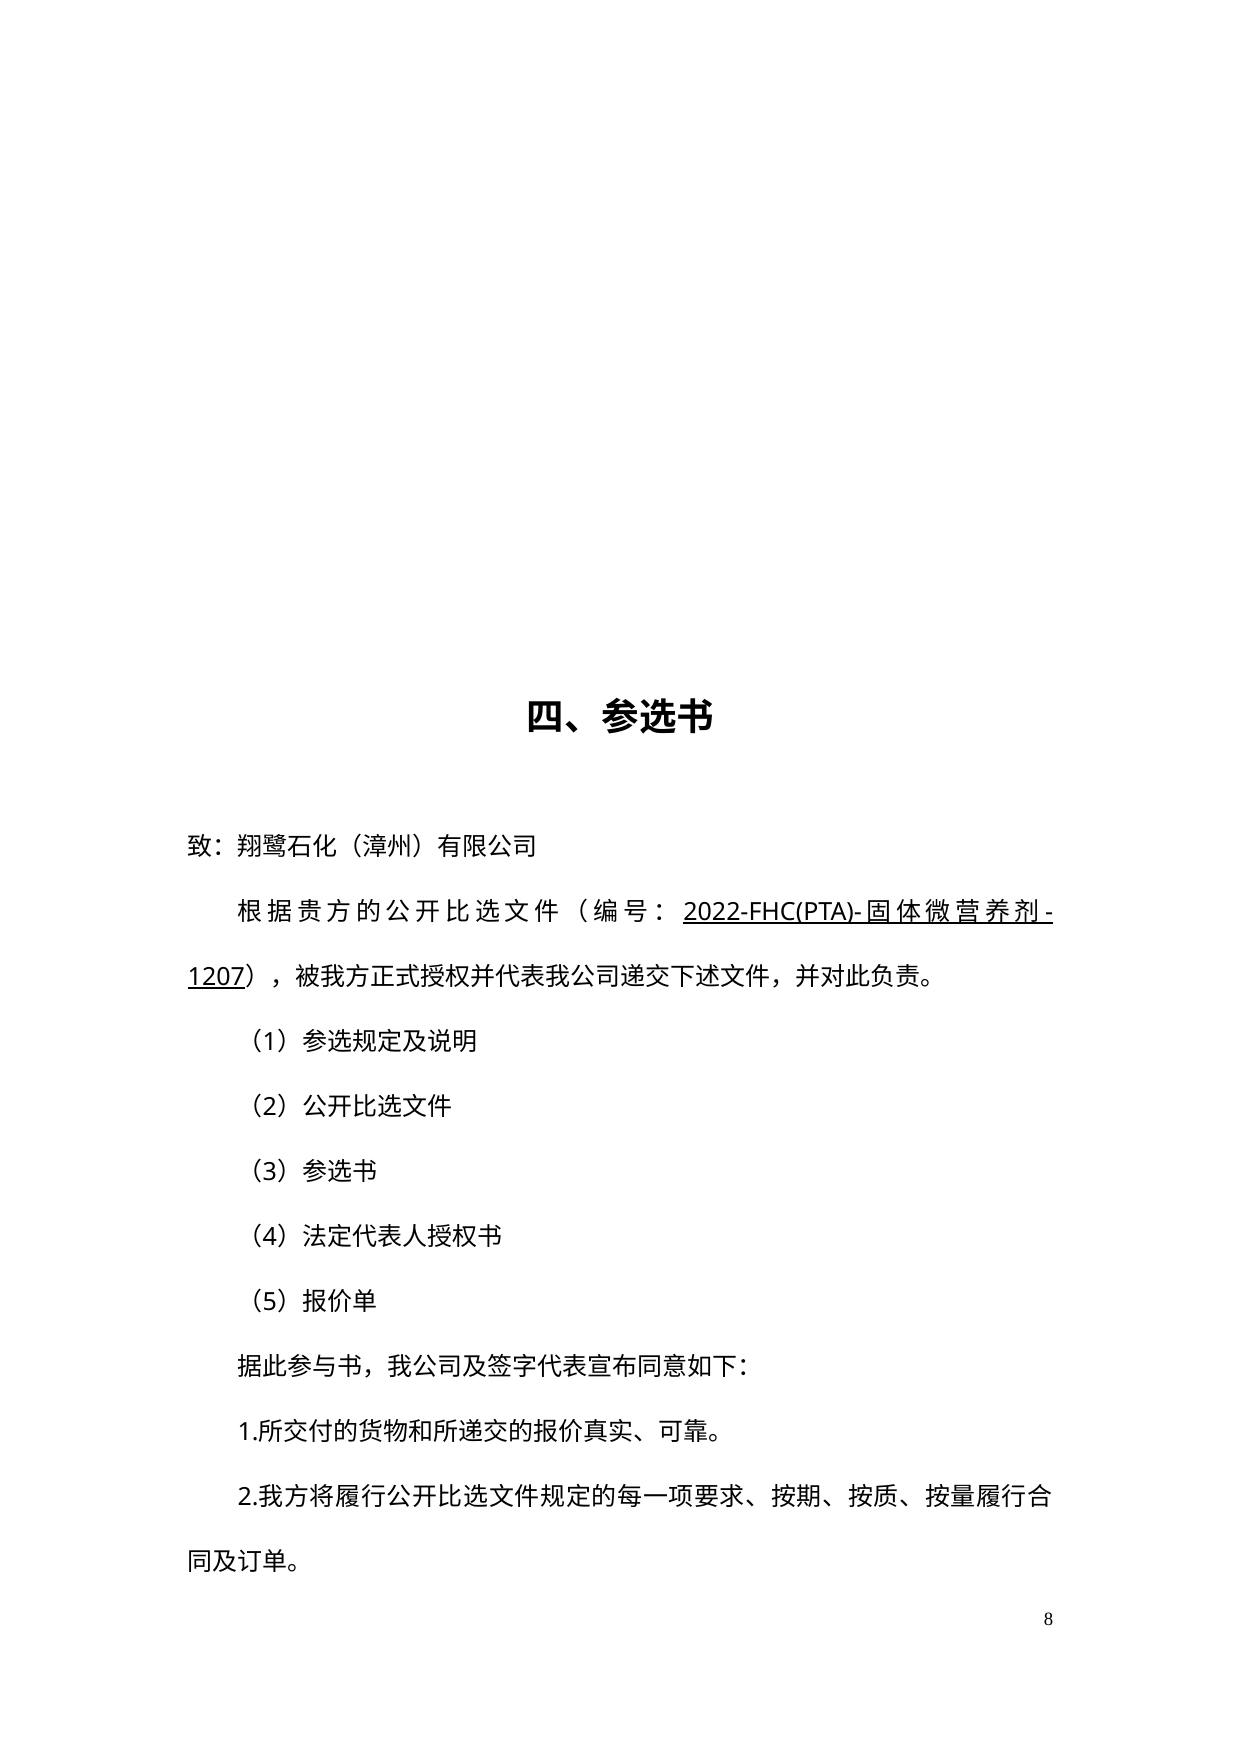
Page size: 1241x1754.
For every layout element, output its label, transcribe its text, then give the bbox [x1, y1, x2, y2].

text （3）参选书 [187, 1137, 1053, 1202]
text （1）参选规定及说明 [187, 1007, 1053, 1072]
text 据此参与书，我公司及签字代表宣布同意如下： [187, 1332, 1053, 1397]
text （2）公开比选文件 [187, 1072, 1053, 1137]
text 致：翔鹭石化（漳州）有限公司 [187, 812, 1053, 877]
text （5）报价单 [187, 1267, 1053, 1332]
list 所交付的货物和所递交的报价真实、可靠。 [187, 1397, 1053, 1462]
list 我方将履行公开比选文件规定的每一项要求、按期、按质、按量履行合同及订单。 [187, 1462, 1053, 1592]
text （4）法定代表人授权书 [187, 1202, 1053, 1267]
text 根据贵方的公开比选文件（编号：2022-FHC(PTA)-固体微营养剂-1207），被我方正式授权并代表我公司递交下述文件，并对此负责。 [187, 877, 1053, 1007]
text 四、参选书 [187, 682, 1053, 747]
